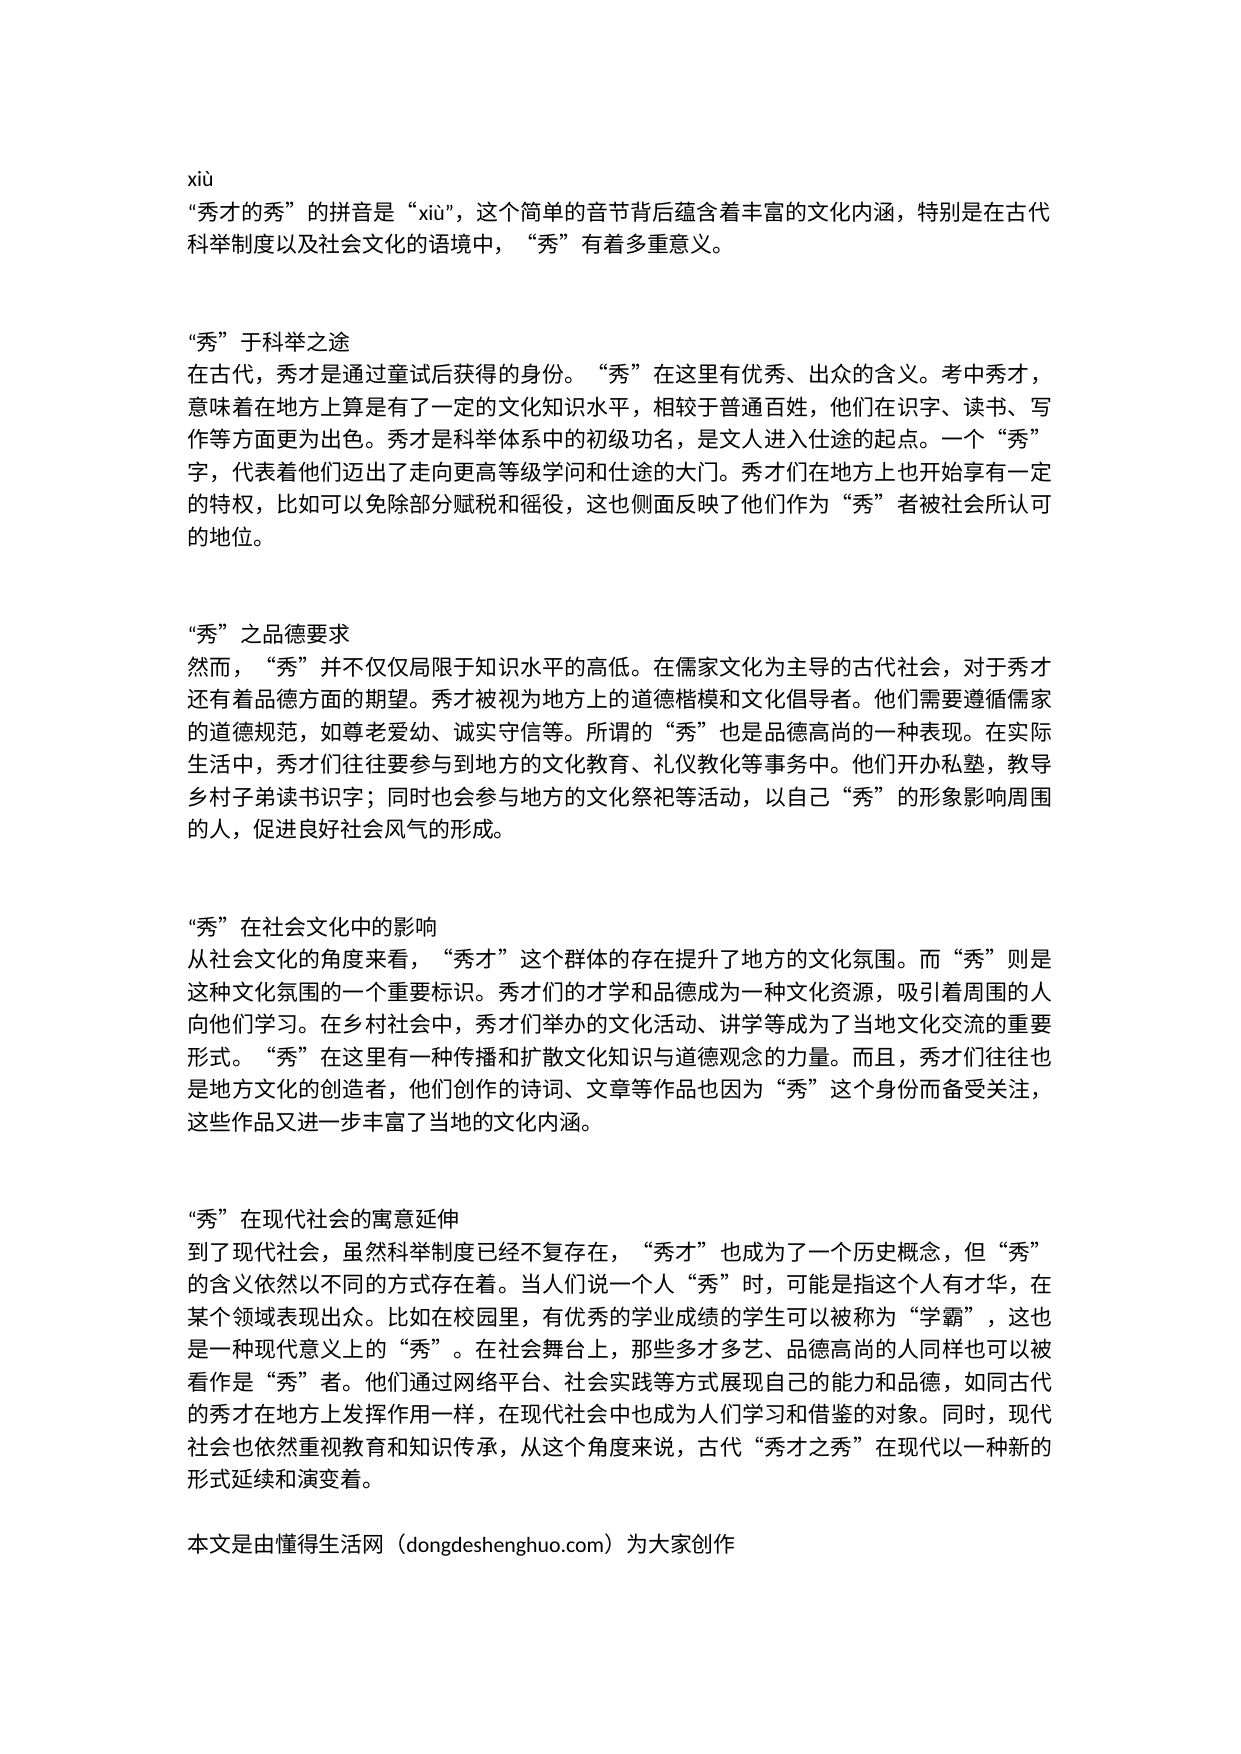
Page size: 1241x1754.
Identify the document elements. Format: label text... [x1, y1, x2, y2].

text “秀”在现代社会的寓意延伸 [187, 1202, 1053, 1234]
text “秀”之品德要求 [187, 617, 1053, 649]
text 从社会文化的角度来看，“秀才”这个群体的存在提升了地方的文化氛围。而“秀”则是这种文化氛围的一个重要标识。秀才们的才学和品德成为一种文化资源，吸引着周围的人向他们学习。在乡村社会中，秀才们举办的文化活动、讲学等成为了当地文化交流的重要形式。“秀”在这里有一种传播和扩散文化知识与道德观念的力量。而且，秀才们往往也是地方文化的创造者，他们创作的诗词、文章等作品也因为“秀”这个身份而备受关注，这些作品又进一步丰富了当地的文化内涵。 [187, 942, 1053, 1137]
text 到了现代社会，虽然科举制度已经不复存在，“秀才”也成为了一个历史概念，但“秀”的含义依然以不同的方式存在着。当人们说一个人“秀”时，可能是指这个人有才华，在某个领域表现出众。比如在校园里，有优秀的学业成绩的学生可以被称为“学霸”，这也是一种现代意义上的“秀”。在社会舞台上，那些多才多艺、品德高尚的人同样也可以被看作是“秀”者。他们通过网络平台、社会实践等方式展现自己的能力和品德，如同古代的秀才在地方上发挥作用一样，在现代社会中也成为人们学习和借鉴的对象。同时，现代社会也依然重视教育和知识传承，从这个角度来说，古代“秀才之秀”在现代以一种新的形式延续和演变着。 [187, 1234, 1053, 1494]
text “秀才的秀”的拼音是“xiù”，这个简单的音节背后蕴含着丰富的文化内涵，特别是在古代科举制度以及社会文化的语境中，“秀”有着多重意义。 [187, 194, 1053, 259]
text xiù [187, 162, 1053, 194]
text “秀”在社会文化中的影响 [187, 909, 1053, 942]
text 在古代，秀才是通过童试后获得的身份。“秀”在这里有优秀、出众的含义。考中秀才，意味着在地方上算是有了一定的文化知识水平，相较于普通百姓，他们在识字、读书、写作等方面更为出色。秀才是科举体系中的初级功名，是文人进入仕途的起点。一个“秀”字，代表着他们迈出了走向更高等级学问和仕途的大门。秀才们在地方上也开始享有一定的特权，比如可以免除部分赋税和徭役，这也侧面反映了他们作为“秀”者被社会所认可的地位。 [187, 357, 1053, 552]
text 本文是由懂得生活网（dongdeshenghuo.com）为大家创作 [187, 1527, 1053, 1559]
text 然而，“秀”并不仅仅局限于知识水平的高低。在儒家文化为主导的古代社会，对于秀才还有着品德方面的期望。秀才被视为地方上的道德楷模和文化倡导者。他们需要遵循儒家的道德规范，如尊老爱幼、诚实守信等。所谓的“秀”也是品德高尚的一种表现。在实际生活中，秀才们往往要参与到地方的文化教育、礼仪教化等事务中。他们开办私塾，教导乡村子弟读书识字；同时也会参与地方的文化祭祀等活动，以自己“秀”的形象影响周围的人，促进良好社会风气的形成。 [187, 649, 1053, 844]
text “秀”于科举之途 [187, 324, 1053, 357]
